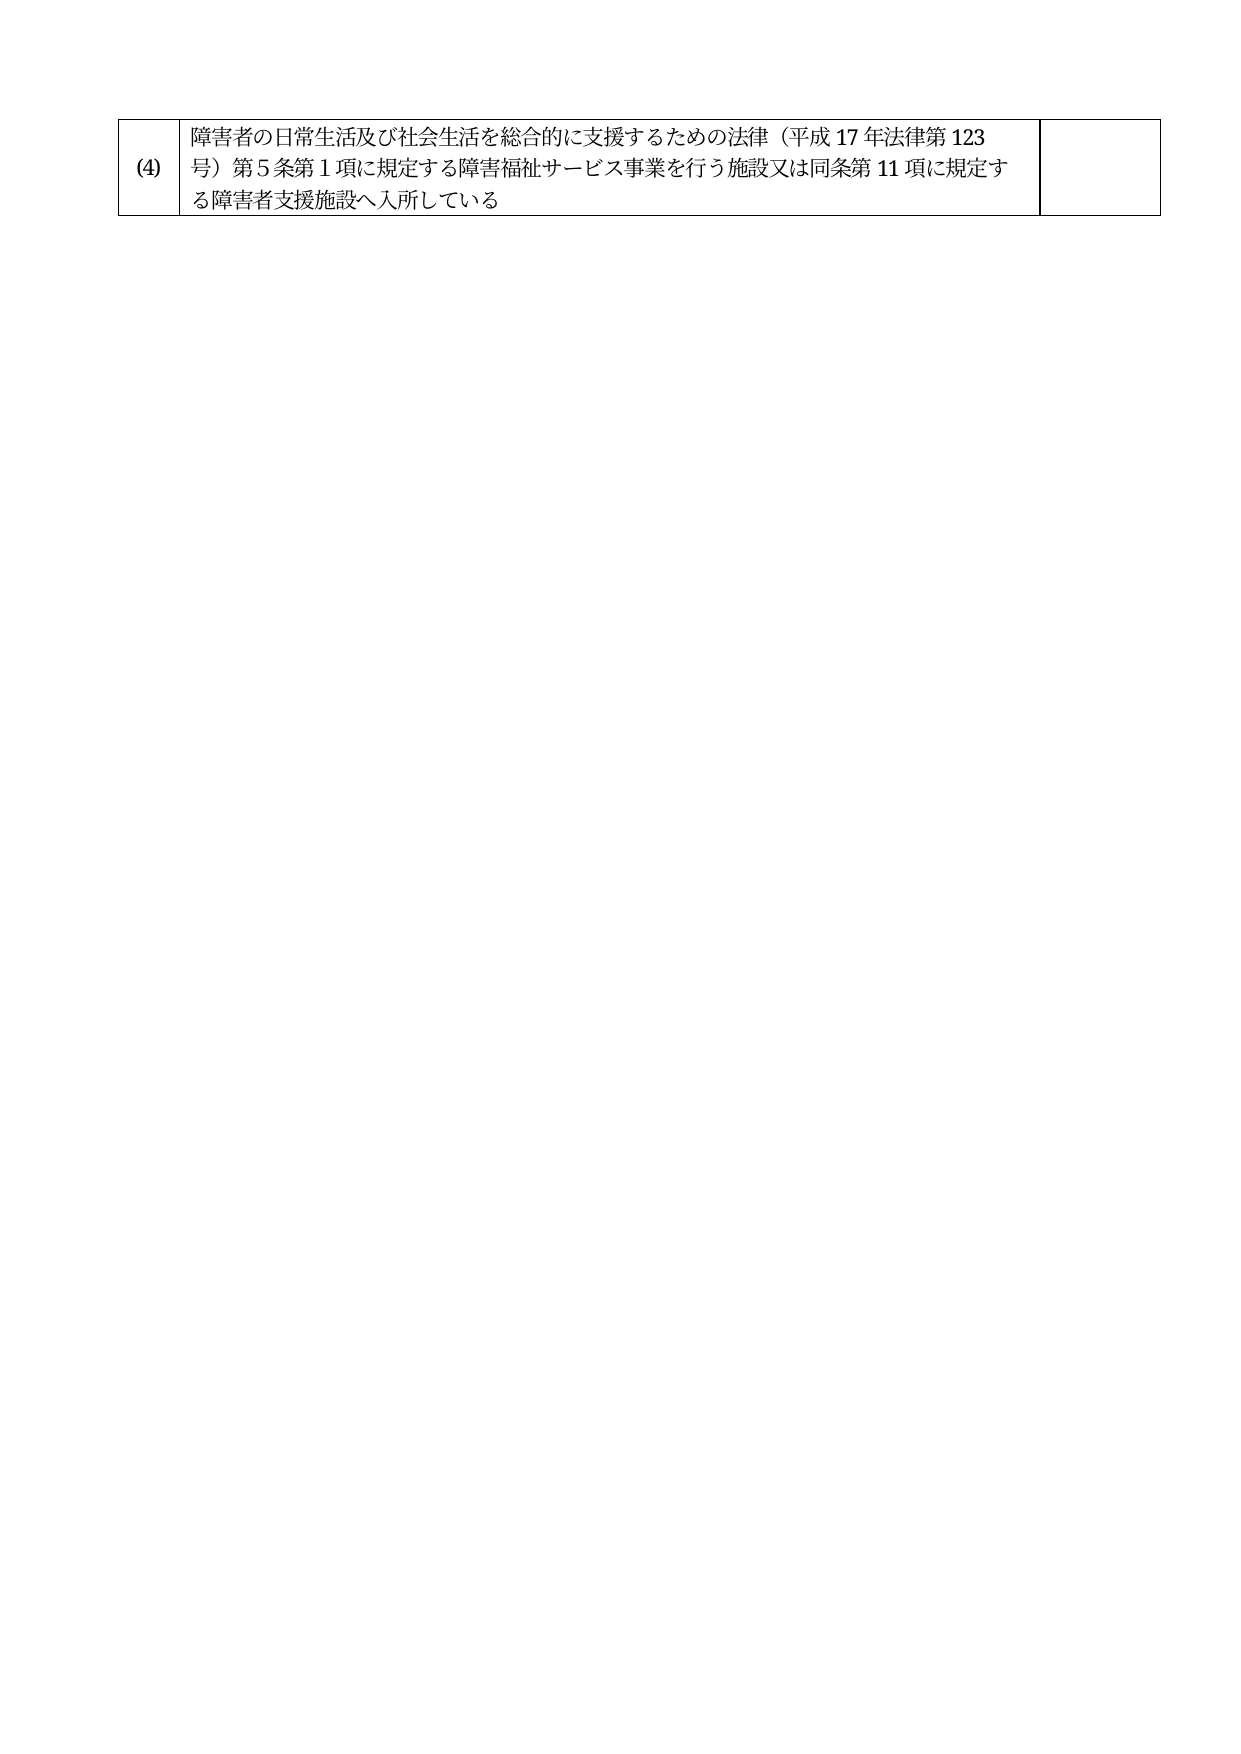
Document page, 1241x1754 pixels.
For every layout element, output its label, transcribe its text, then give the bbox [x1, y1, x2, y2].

table_cell (4) [119, 120, 179, 214]
table_cell [1041, 120, 1160, 214]
table_cell 障害者の日常生活及び社会生活を総合的に支援するための法律（平成17年法律第123号）第５条第１項に規定する障害福祉サービス事業を行う施設又は同条第11項に規定する障害者支援施設へ入所している [180, 120, 1039, 214]
